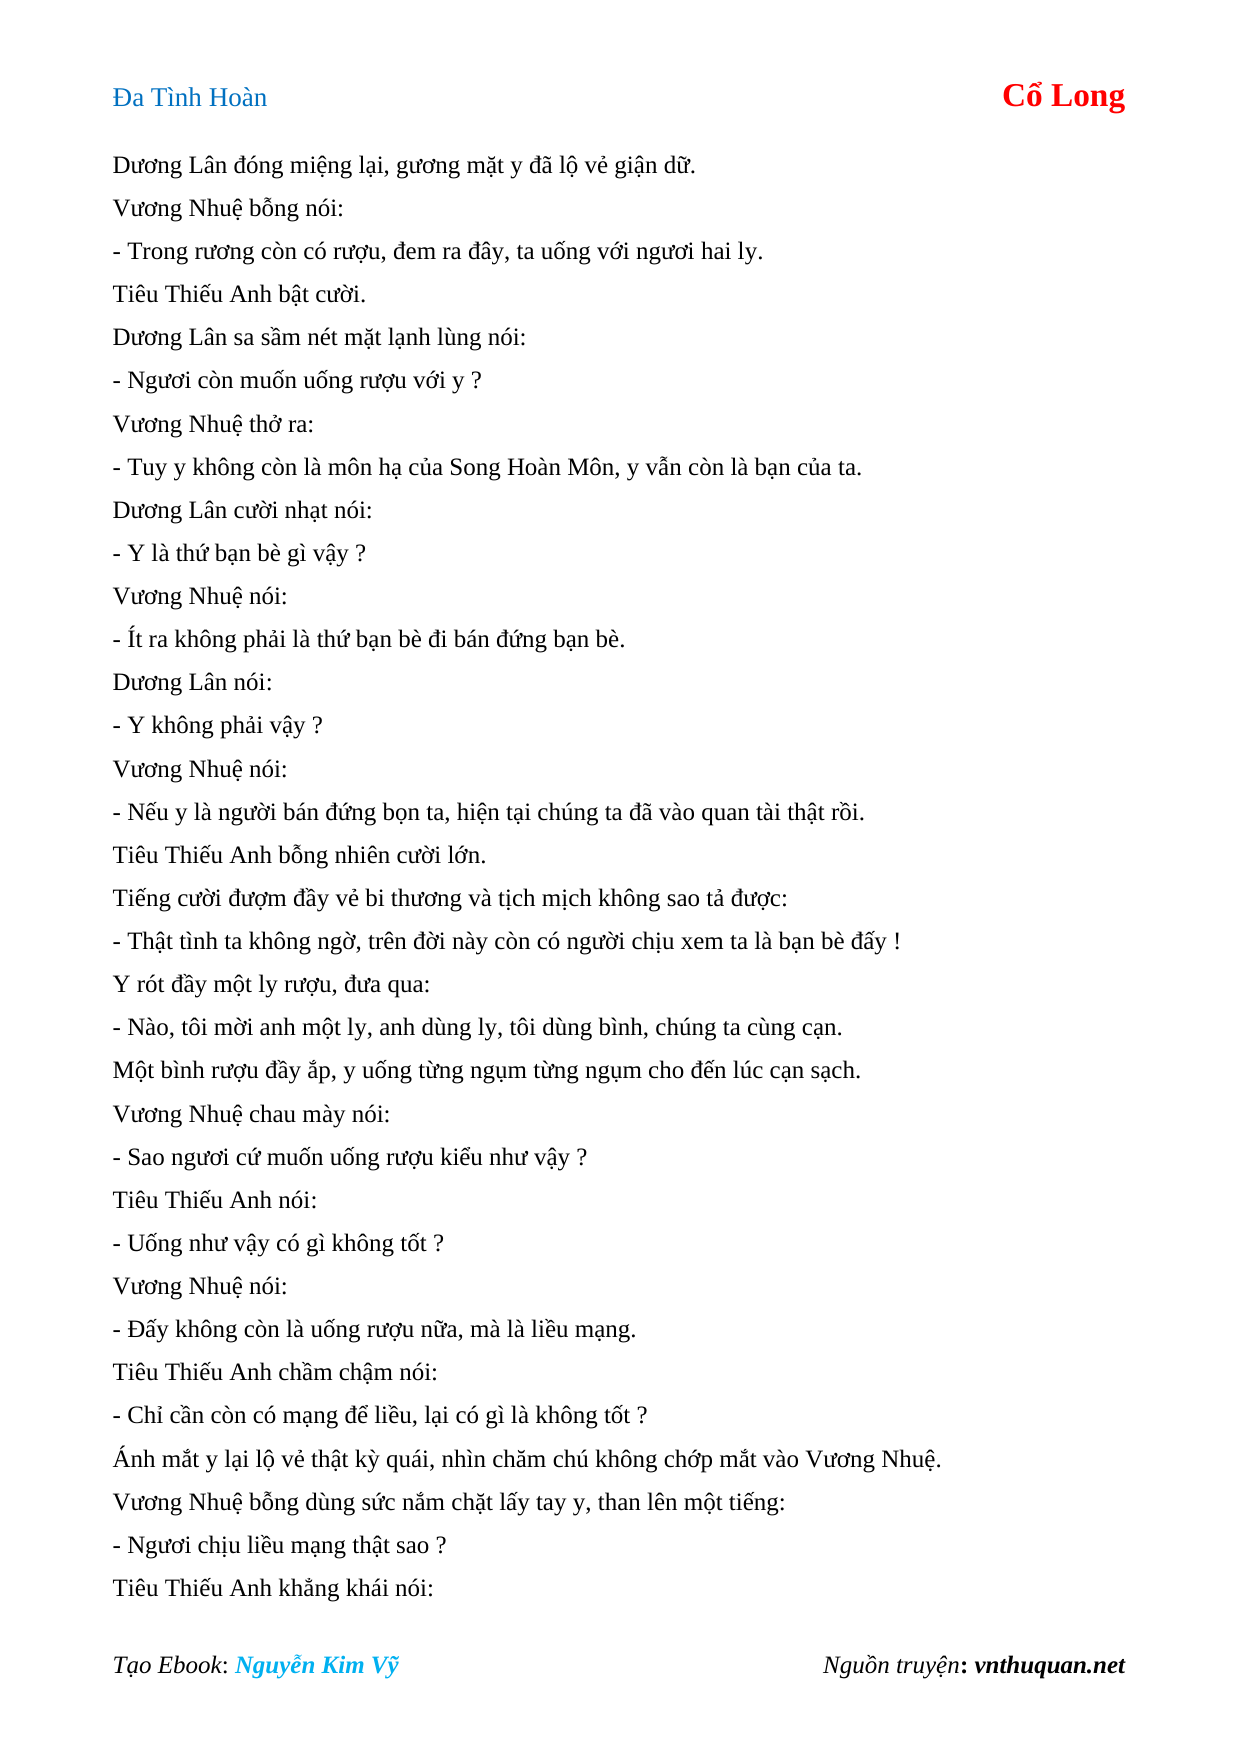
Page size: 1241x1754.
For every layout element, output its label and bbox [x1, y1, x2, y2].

text [112, 150, 1128, 1602]
